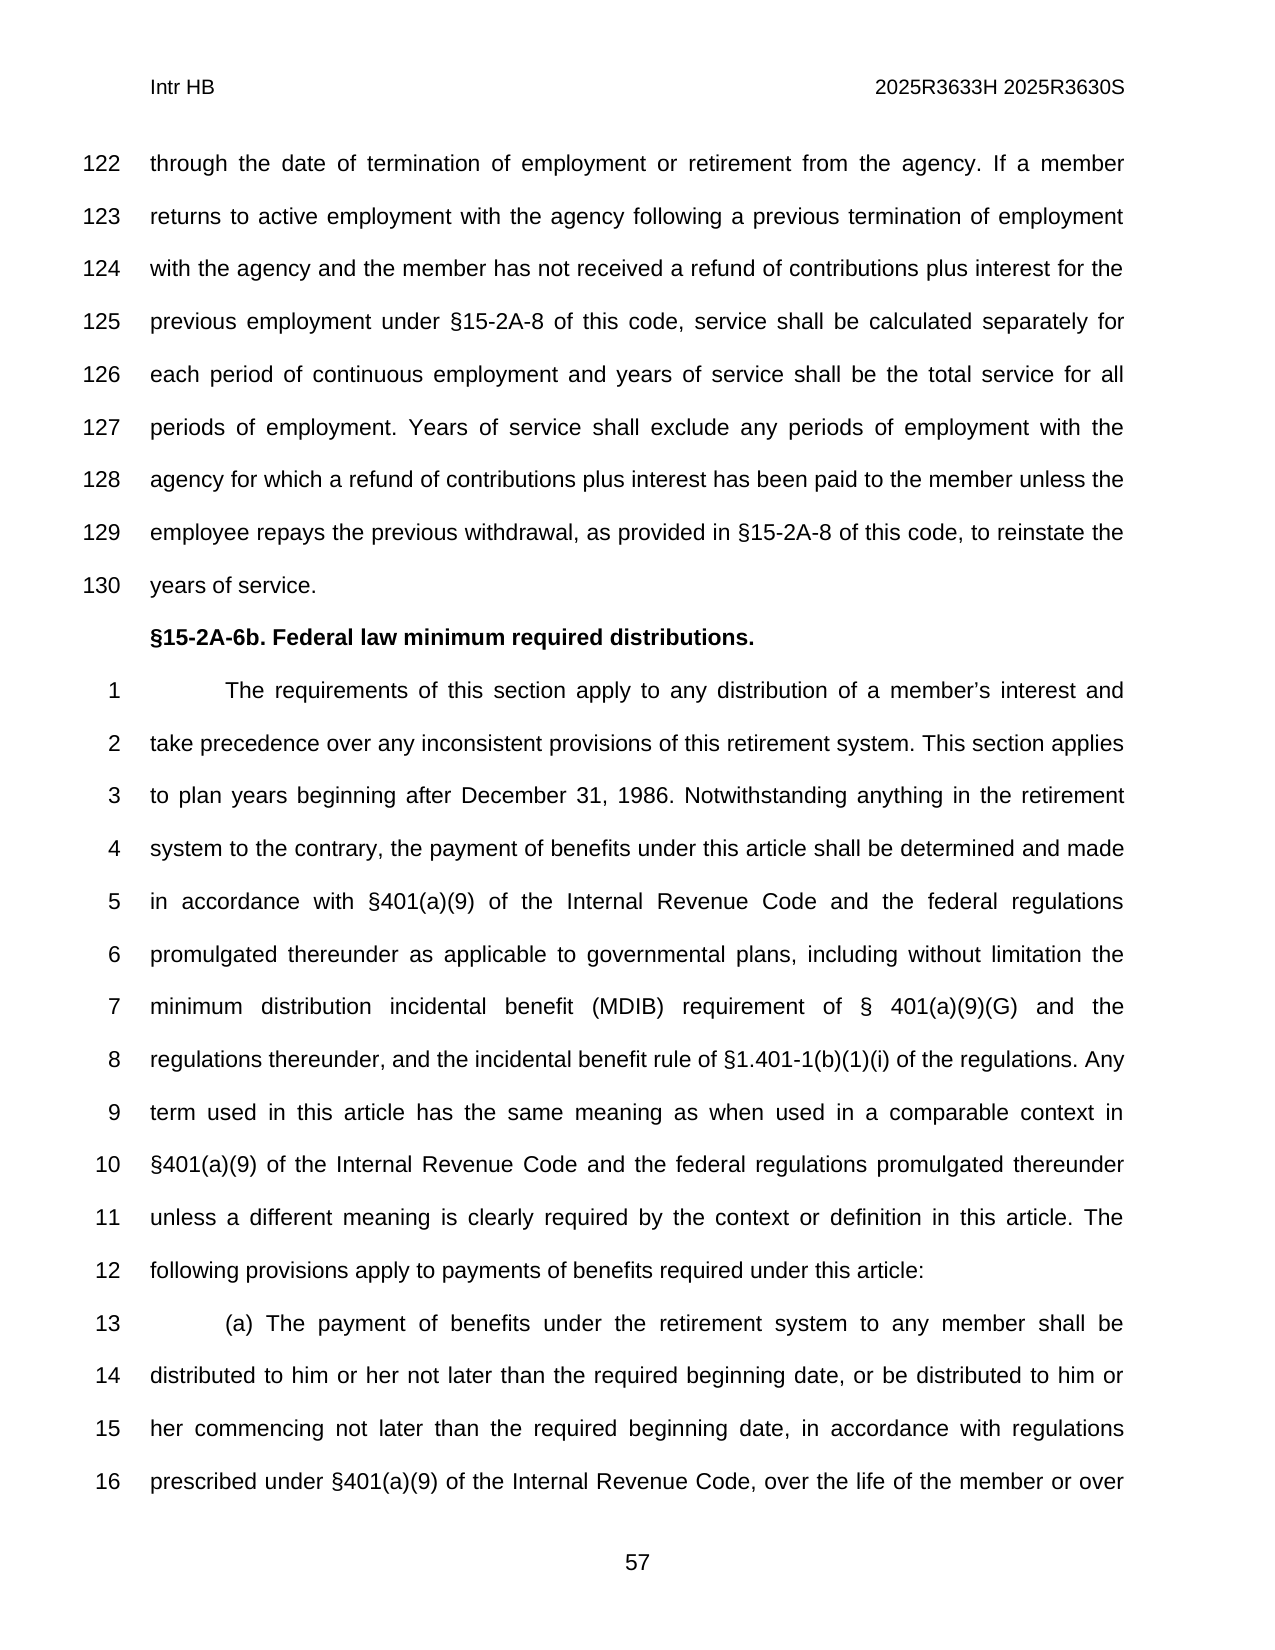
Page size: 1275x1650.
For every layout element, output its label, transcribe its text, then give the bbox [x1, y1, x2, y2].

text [150, 1309, 1125, 1494]
text The requirements of this section apply to any distribution of a member’s interest and take precedence over any inconsistent provisions of this retirement system. This section applies to plan years beginning after December 31, 1986. Notwithstanding anything in the retirement system to the contrary, the payment of benefits under this article shall be determined and made in accordance with §401(a)(9) of the Internal Revenue Code and the federal regulations promulgated thereunder as applicable to governmental plans, including without limitation the minimum distribution incidental benefit (MDIB) requirement of § 401(a)(9)(G) and the regulations thereunder, and the incidental benefit rule of §1.401-1(b)(1)(i) of the regulations. Any term used in this article has the same meaning as when used in a comparable context in §401(a)(9) of the Internal Revenue Code and the federal regulations promulgated thereunder unless a different meaning is clearly required by the context or definition in this article. The following provisions apply to payments of benefits required under this article: [150, 677, 1125, 1283]
subtitle §15-2A-6b. Federal law minimum required distributions. [150, 624, 1125, 651]
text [150, 150, 1125, 598]
